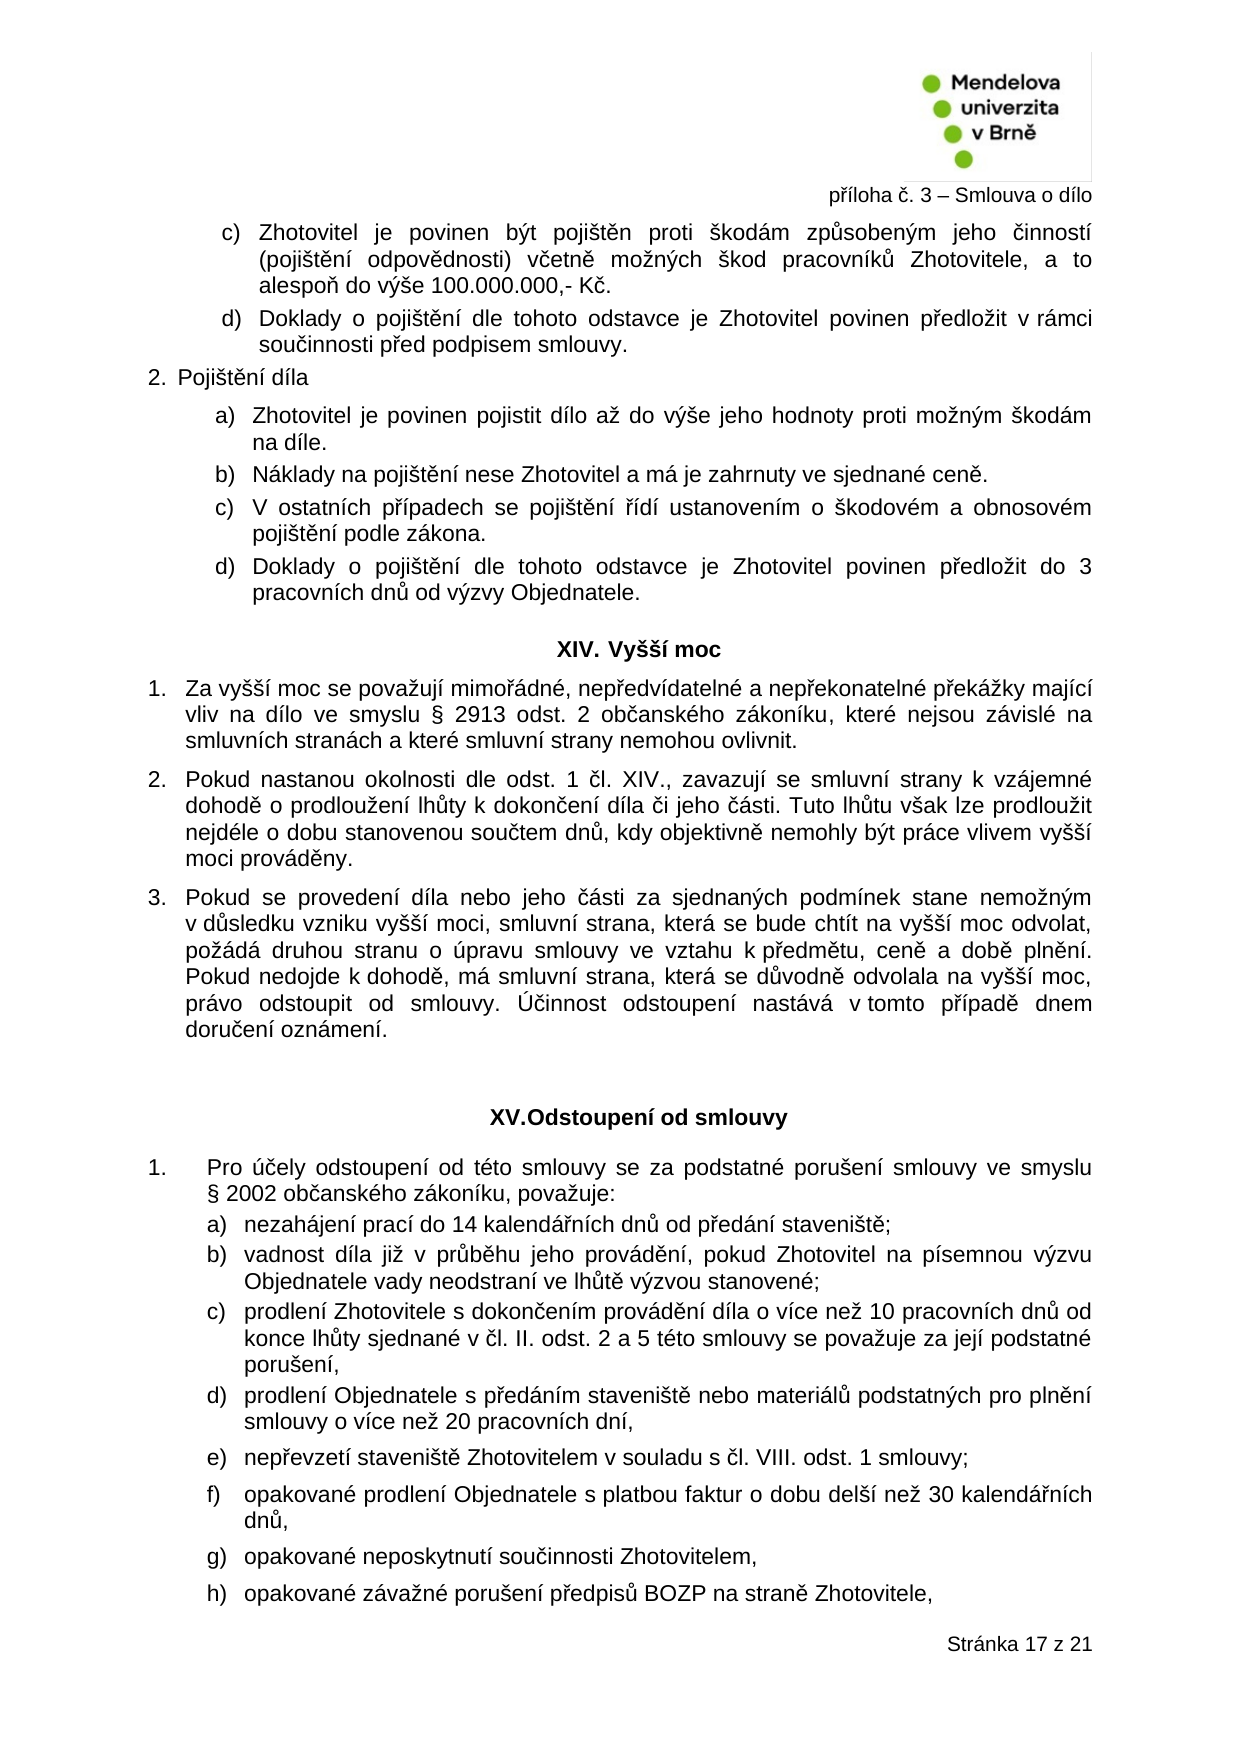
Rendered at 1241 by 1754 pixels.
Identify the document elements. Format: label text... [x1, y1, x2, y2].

list nepřevzetí staveniště Zhotovitelem v souladu s čl. VIII. odst. 1 smlouvy; [207, 1444, 1093, 1471]
list Zhotovitel je povinen pojistit dílo až do výše jeho hodnoty proti možným škodám na díle. [215, 402, 1093, 455]
list prodlení Zhotovitele s dokončením provádění díla o více než 10 pracovních dnů od konce lhůty sjednané v čl. II. odst. 2 a 5 této smlouvy se považuje za její podstatné porušení, [207, 1298, 1093, 1377]
list opakované závažné porušení předpisů BOZP na straně Zhotovitele, [207, 1580, 1093, 1606]
list Doklady o pojištění dle tohoto odstavce je Zhotovitel povinen předložit v rámci součinnosti před podpisem smlouvy. [221, 304, 1093, 357]
list Pro účely odstoupení od této smlouvy se za podstatné porušení smlouvy ve smyslu § 2002 občanského zákoníku, považuje: [148, 1154, 1093, 1207]
list nezahájení prací do 14 kalendářních dnů od předání staveniště; [207, 1211, 1093, 1237]
list Pokud nastanou okolnosti dle odst. 1 čl. XIV., zavazují se smluvní strany k vzájemné dohodě o prodloužení lhůty k dokončení díla či jeho části. Tuto lhůtu však lze prodloužit nejdéle o dobu stanovenou součtem dnů, kdy objektivně nemohly být práce vlivem vyšší moci prováděny. [148, 766, 1093, 872]
picture [903, 52, 1093, 183]
list Pokud se provedení díla nebo jeho části za sjednaných podmínek stane nemožným v důsledku vzniku vyšší moci, smluvní strana, která se bude chtít na vyšší moc odvolat, požádá druhou stranu o úpravu smlouvy ve vztahu k předmětu, ceně a době plnění. Pokud nedojde k dohodě, má smluvní strana, která se důvodně odvolala na vyšší moc, právo odstoupit od smlouvy. Účinnost odstoupení nastává v tomto případě dnem doručení oznámení. [148, 884, 1093, 1042]
list V ostatních případech se pojištění řídí ustanovením o škodovém a obnosovém pojištění podle zákona. [215, 494, 1093, 547]
list prodlení Objednatele s předáním staveniště nebo materiálů podstatných pro plnění smlouvy o více než 20 pracovních dní, [207, 1382, 1093, 1434]
list Pojištění díla [148, 363, 1093, 390]
list Doklady o pojištění dle tohoto odstavce je Zhotovitel povinen předložit do 3 pracovních dnů od výzvy Objednatele. [215, 553, 1093, 606]
list Náklady na pojištění nese Zhotovitel a má je zahrnuty ve sjednané ceně. [215, 461, 1093, 488]
list Za vyšší moc se považují mimořádné, nepředvídatelné a nepřekonatelné překážky mající vliv na dílo ve smyslu § 2913 odst. 2 občanského zákoníku, které nejsou závislé na smluvních stranách a které smluvní strany nemohou ovlivnit. [148, 674, 1093, 754]
subtitle Odstoupení od smlouvy [185, 1104, 1093, 1130]
list opakované prodlení Objednatele s platbou faktur o dobu delší než 30 kalendářních dnů, [207, 1481, 1093, 1533]
list vadnost díla již v průběhu jeho provádění, pokud Zhotovitel na písemnou výzvu Objednatele vady neodstraní ve lhůtě výzvou stanovené; [207, 1241, 1093, 1294]
list opakované neposkytnutí součinnosti Zhotovitelem, [207, 1543, 1093, 1570]
subtitle Vyšší moc [185, 636, 1093, 663]
list Zhotovitel je povinen být pojištěn proti škodám způsobeným jeho činností (pojištění odpovědnosti) včetně možných škod pracovníků Zhotovitele, a to alespoň do výše 100.000.000,- Kč. [221, 219, 1093, 298]
